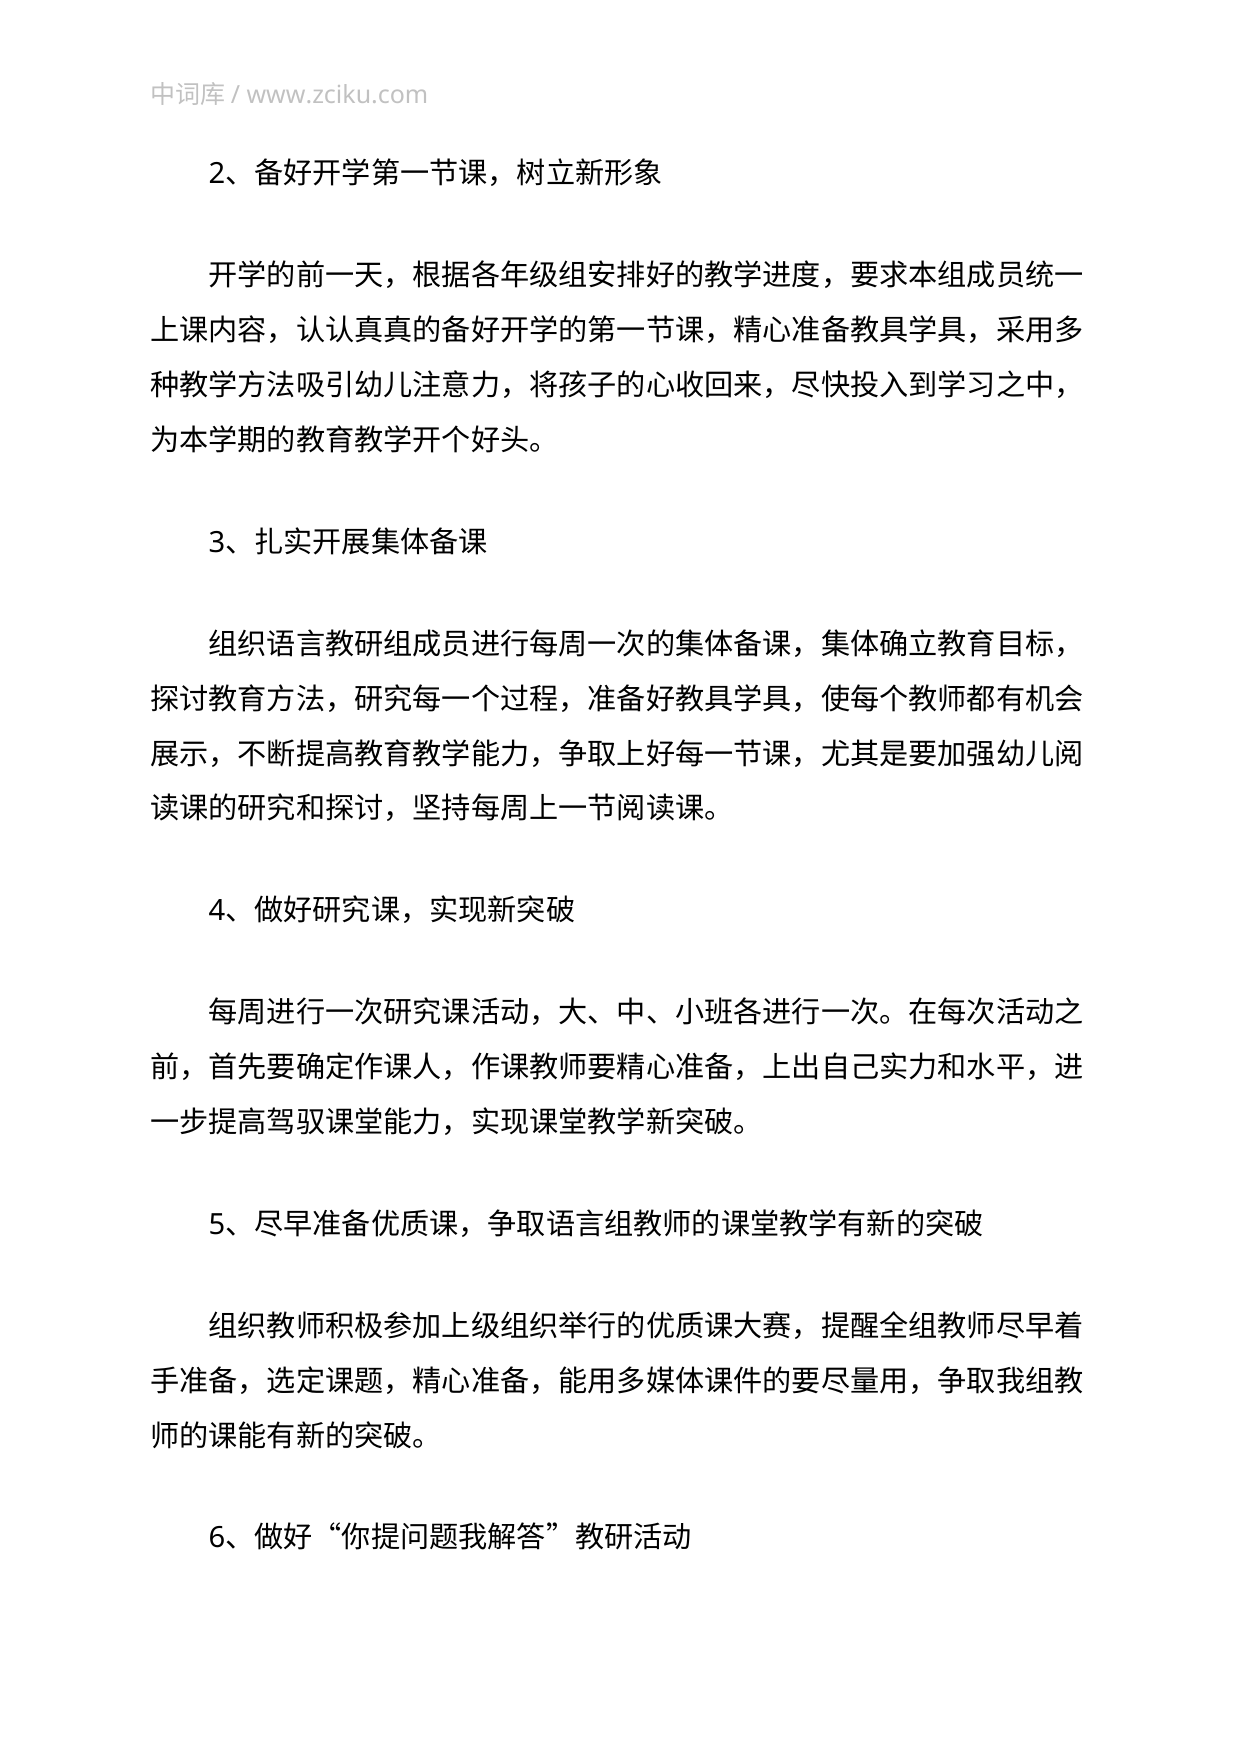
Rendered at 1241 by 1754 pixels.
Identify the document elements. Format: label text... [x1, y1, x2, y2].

text 3、扎实开展集体备课 [150, 518, 1090, 561]
text 5、尽早准备优质课，争取语言组教师的课堂教学有新的突破 [150, 1200, 1090, 1243]
text 组织教师积极参加上级组织举行的优质课大赛，提醒全组教师尽早着手准备，选定课题，精心准备，能用多媒体课件的要尽量用，争取我组教师的课能有新的突破。 [150, 1302, 1090, 1454]
text 每周进行一次研究课活动，大、中、小班各进行一次。在每次活动之前，首先要确定作课人，作课教师要精心准备，上出自己实力和水平，进一步提高驾驭课堂能力，实现课堂教学新突破。 [150, 989, 1090, 1141]
text 组织语言教研组成员进行每周一次的集体备课，集体确立教育目标，探讨教育方法，研究每一个过程，准备好教具学具，使每个教师都有机会展示，不断提高教育教学能力，争取上好每一节课，尤其是要加强幼儿阅读课的研究和探讨，坚持每周上一节阅读课。 [150, 620, 1090, 827]
text 2、备好开学第一节课，树立新形象 [150, 150, 1090, 192]
text 6、做好“你提问题我解答”教研活动 [150, 1514, 1090, 1556]
text 开学的前一天，根据各年级组安排好的教学进度，要求本组成员统一上课内容，认认真真的备好开学的第一节课，精心准备教具学具，采用多种教学方法吸引幼儿注意力，将孩子的心收回来，尽快投入到学习之中，为本学期的教育教学开个好头。 [150, 252, 1090, 459]
text 4、做好研究课，实现新突破 [150, 887, 1090, 929]
